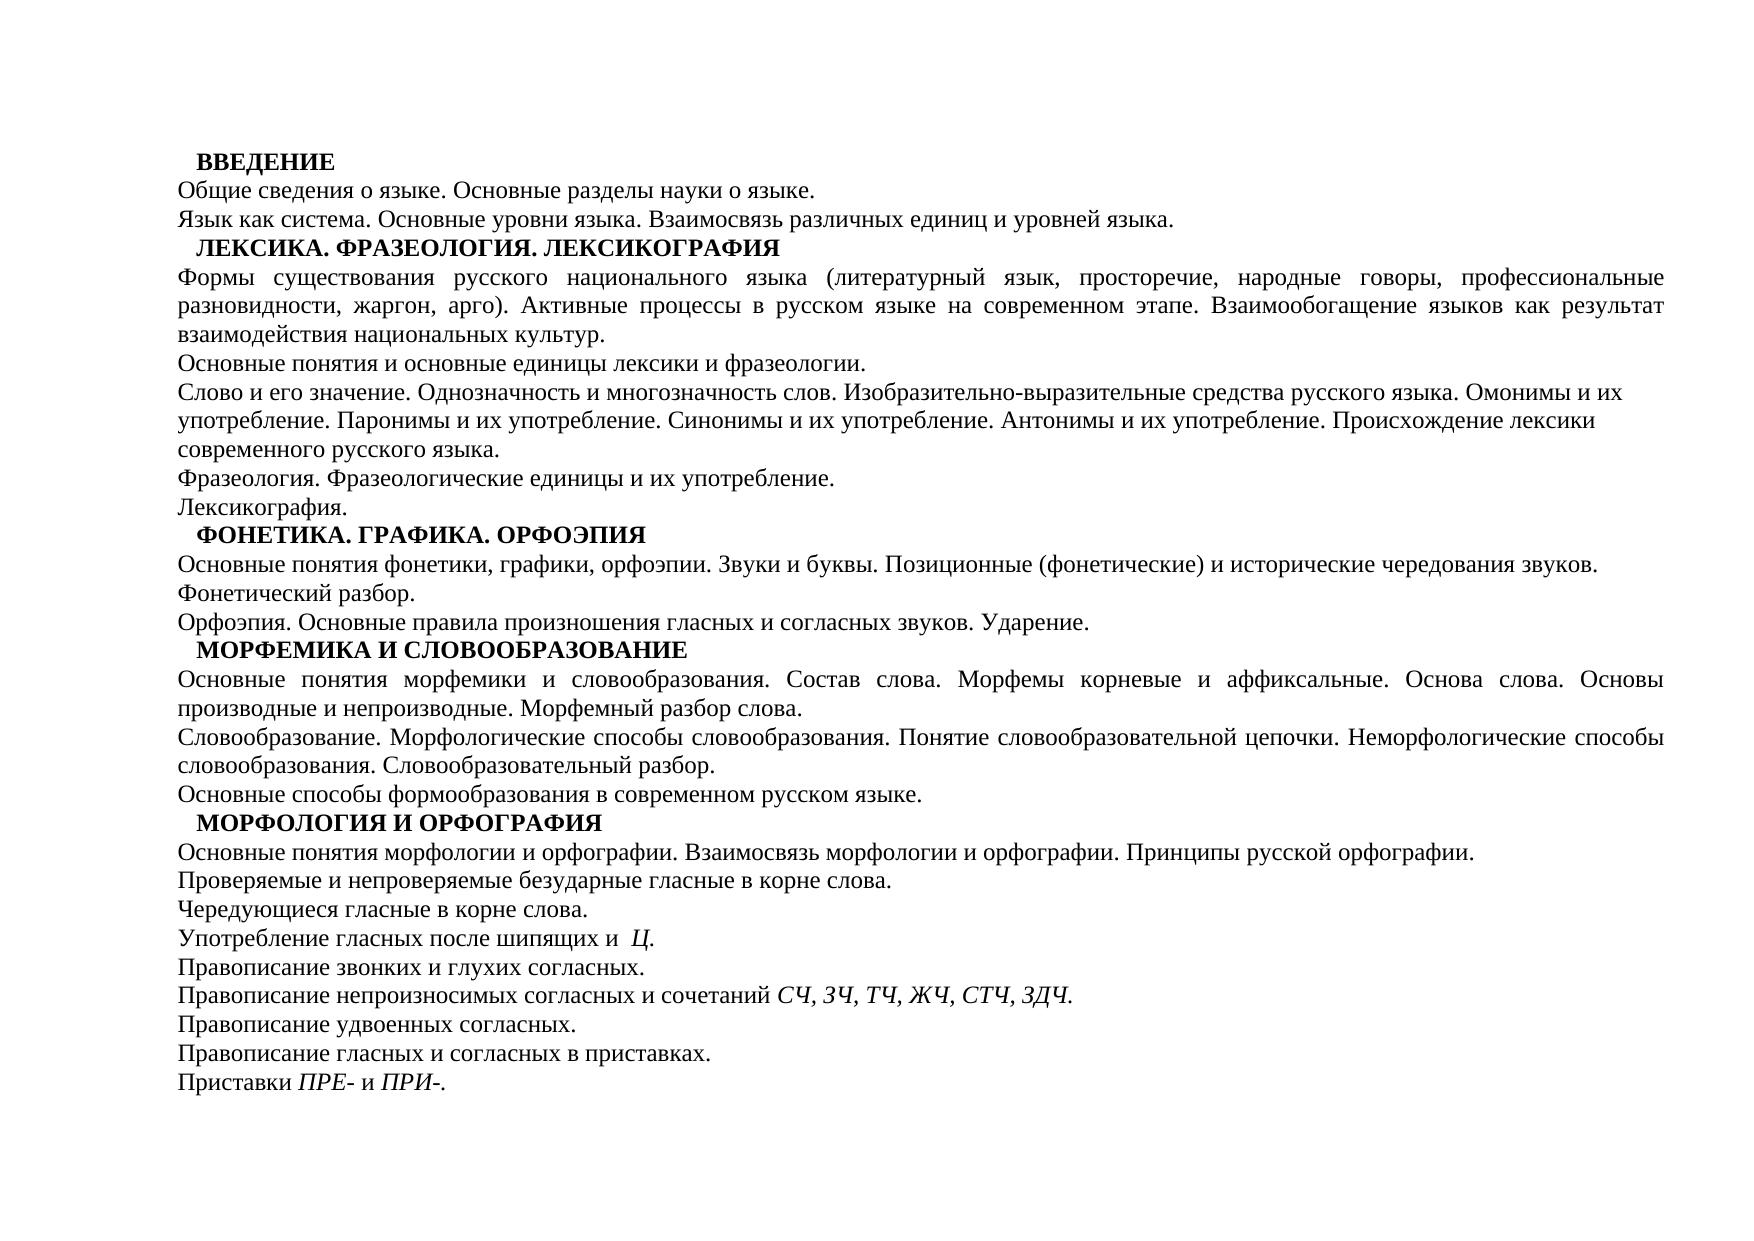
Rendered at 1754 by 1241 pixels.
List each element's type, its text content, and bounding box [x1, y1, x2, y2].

text Фразеология. Фразеологические единицы и их употребление. [177, 463, 1665, 492]
text Формы существования русского национального языка (литературный язык, просторечие, народные говоры, профессиональные разновидности, жаргон, арго). Активные процессы в русском языке на современном этапе. Взаимообогащение языков как результат взаимодействия национальных культур. [177, 262, 1665, 348]
text Основные понятия фонетики, графики, орфоэпии. Звуки и буквы. Позиционные (фонетические) и исторические чередования звуков. [177, 549, 1665, 578]
text МОРФОЛОГИЯ И ОРФОГРАФИЯ [177, 808, 1665, 837]
text Употребление гласных после шипящих и Ц. [177, 923, 1665, 952]
text Словообразование. Морфологические способы словообразования. Понятие словообразовательной цепочки. Неморфологические способы словообразования. Словообразовательный разбор. [177, 722, 1665, 779]
text Основные понятия морфемики и словообразования. Состав слова. Морфемы корневые и аффиксальные. Основа слова. Основы производные и непроизводные. Морфемный разбор слова. [177, 664, 1665, 722]
text Основные понятия морфологии и орфографии. Взаимосвязь морфологии и орфографии. Принципы русской орфографии. [177, 837, 1665, 866]
text Приставки ПРЕ- и ПРИ-. [177, 1067, 1665, 1096]
text Фонетический разбор. [177, 578, 1665, 607]
text Общие сведения о языке. Основные разделы науки о языке. [177, 176, 1665, 204]
text Правописание удвоенных согласных. [177, 1009, 1665, 1038]
text Орфоэпия. Основные правила произношения гласных и согласных звуков. Ударение. [177, 607, 1665, 636]
text Проверяемые и непроверяемые безударные гласные в корне слова. [177, 866, 1665, 894]
text Основные понятия и основные единицы лексики и фразеологии. [177, 348, 1665, 377]
text Правописание гласных и согласных в приставках. [177, 1038, 1665, 1067]
text Основные способы формообразования в современном русском языке. [177, 779, 1665, 808]
text МОРФЕМИКА И СЛОВООБРАЗОВАНИЕ [177, 636, 1665, 664]
text ЛЕКСИКА. ФРАЗЕОЛОГИЯ. ЛЕКСИКОГРАФИЯ [177, 233, 1665, 262]
text Чередующиеся гласные в корне слова. [177, 894, 1665, 923]
text Правописание непроизносимых согласных и сочетаний СЧ, ЗЧ, ТЧ, ЖЧ, СТЧ, ЗДЧ. [177, 981, 1665, 1009]
text Слово и его значение. Однозначность и многозначность слов. Изобразительно-выразительные средства русского языка. Омонимы и их употребление. Паронимы и их употребление. Синонимы и их употребление. Антонимы и их употребление. Происхождение лексики современного русского языка. [177, 377, 1665, 463]
text Язык как система. Основные уровни языка. Взаимосвязь различных единиц и уровней языка. [177, 204, 1665, 233]
text ВВЕДЕНИЕ [177, 147, 1665, 176]
text Правописание звонких и глухих согласных. [177, 952, 1665, 981]
text Лексикография. [177, 492, 1665, 521]
text ФОНЕТИКА. ГРАФИКА. ОРФОЭПИЯ [177, 521, 1665, 549]
